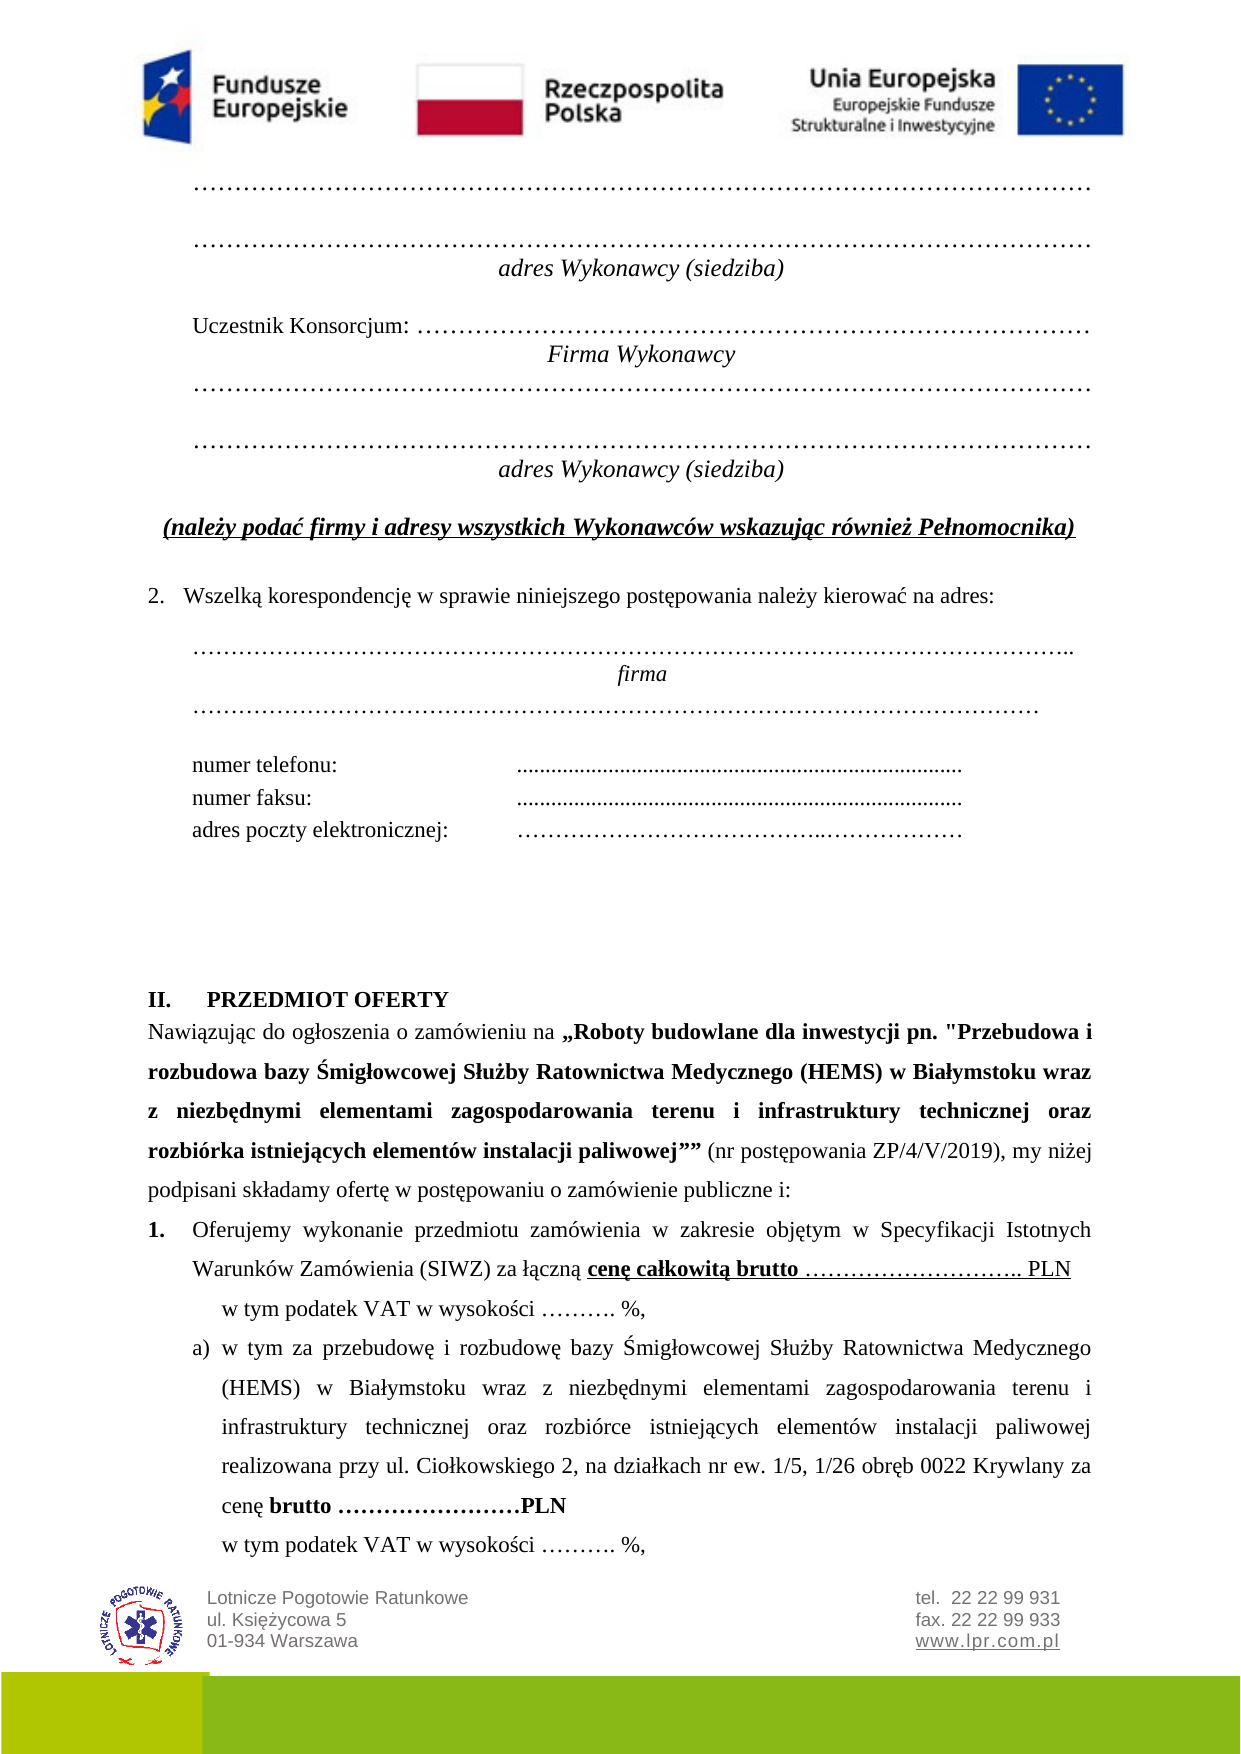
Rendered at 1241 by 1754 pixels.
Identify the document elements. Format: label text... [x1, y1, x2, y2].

text w tym podatek VAT w wysokości ………. %, [221, 1295, 1093, 1321]
text adres Wykonawcy (siedziba) [192, 454, 1093, 483]
text (należy podać firmy i adresy wszystkich Wykonawców wskazując również Pełnomocnika) [148, 512, 1093, 540]
text ……………………………………………………………………………………………… [192, 425, 1093, 454]
list w tym za przebudowę i rozbudowę bazy Śmigłowcowej Służby Ratownictwa Medycznego (HEMS) w Białymstoku wraz z niezbędnymi elementami zagospodarowania terenu i infrastruktury technicznej oraz rozbiórce istniejących elementów instalacji paliwowej realizowana przy ul. Ciołkowskiego 2, na działkach nr ew. 1/5, 1/26 obręb 0022 Krywlany za cenę brutto ……………………PLN [192, 1334, 1093, 1518]
text Uczestnik Konsorcjum: ……………………………………………………………………… [192, 310, 1093, 339]
text numer telefonu: .............................................................................. [192, 751, 1093, 778]
subtitle Wszelką korespondencję w sprawie niniejszego postępowania należy kierować na adres: [148, 582, 1093, 608]
text ……………………………………………………………………………………………… [192, 224, 1093, 253]
list Oferujemy wykonanie przedmiotu zamówienia w zakresie objętym w Specyfikacji Istotnych Warunków Zamówienia (SIWZ) za łączną cenę całkowitą brutto ……………………….. PLN [148, 1216, 1093, 1282]
subtitle PRZEDMIOT OFERTY [148, 986, 1093, 1012]
text ……………………………………………………………………………………………… [192, 368, 1093, 397]
text adres poczty elektronicznej: …………………………………..……………… [192, 816, 1093, 843]
text firma [192, 660, 1093, 686]
text ……………………………………………………………………………………………… [148, 148, 1093, 195]
text ………………………………………………………………………………………………… [192, 692, 1093, 719]
text adres Wykonawcy (siedziba) [192, 253, 1093, 282]
text …………………………………………………………………………………………………….. [192, 633, 1093, 660]
text w tym podatek VAT w wysokości ………. %, [221, 1532, 1093, 1558]
picture [1, 1672, 1241, 1754]
picture [96, 1582, 185, 1669]
text numer faksu: .............................................................................. [192, 784, 1093, 810]
text Nawiązując do ogłoszenia o zamówieniu na „Roboty budowlane dla inwestycji pn. "Przebudowa i rozbudowa bazy Śmigłowcowej Służby Ratownictwa Medycznego (HEMS) w Białymstoku wraz z niezbędnymi elementami zagospodarowania terenu i infrastruktury technicznej oraz rozbiórka istniejących elementów instalacji paliwowej”” (nr postępowania ZP/4/V/2019), my niżej podpisani składamy ofertę w postępowaniu o zamówienie publiczne i: [148, 1018, 1093, 1203]
picture [120, 26, 1146, 167]
text Firma Wykonawcy [192, 339, 1093, 368]
